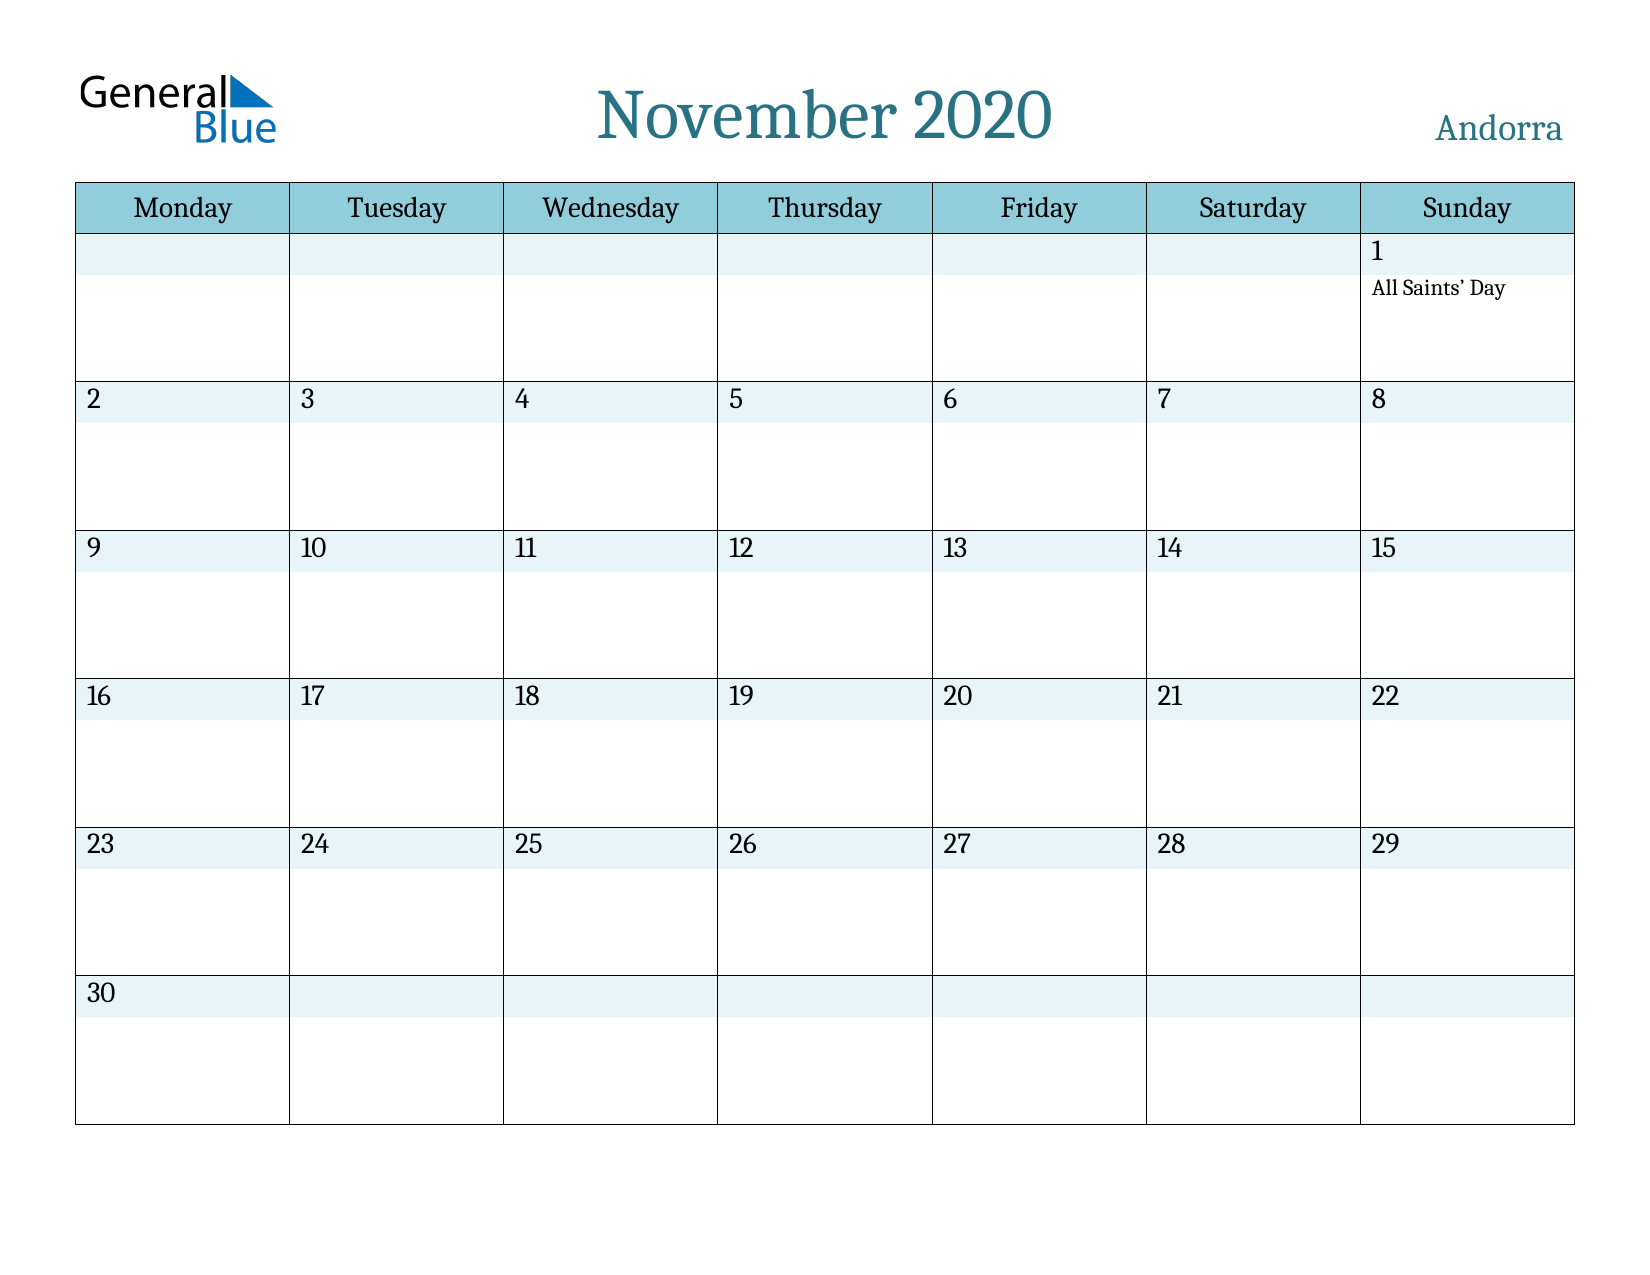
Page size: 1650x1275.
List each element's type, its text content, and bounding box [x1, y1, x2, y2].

table_cell 29 [1361, 828, 1574, 869]
table_cell [933, 572, 1146, 678]
table_cell [718, 869, 932, 975]
table_cell [504, 572, 717, 678]
table_cell 30 [76, 976, 289, 1017]
table_cell [504, 275, 717, 381]
table_cell 9 [76, 531, 289, 572]
table_cell [290, 423, 503, 530]
table_cell 25 [504, 828, 717, 869]
table_cell 5 [718, 382, 932, 423]
table_cell 20 [933, 679, 1146, 720]
table_cell [718, 275, 932, 381]
table_cell [718, 234, 932, 275]
table_cell [290, 976, 503, 1017]
table_cell 15 [1361, 531, 1574, 572]
table_cell [933, 275, 1146, 381]
table_cell [76, 720, 289, 827]
table_cell [290, 234, 503, 275]
table_cell [504, 423, 717, 530]
table_cell 4 [504, 382, 717, 423]
table_cell [933, 976, 1146, 1017]
table_cell [76, 275, 289, 381]
table_cell [504, 720, 717, 827]
table_cell [1147, 976, 1360, 1017]
table_cell 22 [1361, 679, 1574, 720]
table_header Andorra [1146, 75, 1574, 182]
table_cell [76, 423, 289, 530]
table_cell [76, 234, 289, 275]
table_cell [76, 869, 289, 975]
table_cell Friday [933, 183, 1146, 233]
table_cell 10 [290, 531, 503, 572]
picture [80, 75, 276, 143]
table_cell 7 [1147, 382, 1360, 423]
table_cell [933, 423, 1146, 530]
table_cell [1147, 869, 1360, 975]
table_cell [933, 720, 1146, 827]
table_cell 18 [504, 679, 717, 720]
table_cell 27 [933, 828, 1146, 869]
table_cell [76, 1017, 289, 1123]
table_cell [718, 423, 932, 530]
table_cell 23 [76, 828, 289, 869]
table_cell 17 [290, 679, 503, 720]
table_cell 16 [76, 679, 289, 720]
table_cell 1 [1361, 234, 1574, 275]
table_cell [1361, 720, 1574, 827]
table_cell [718, 976, 932, 1017]
table_cell [1361, 976, 1574, 1017]
table_cell [290, 275, 503, 381]
table_cell [1147, 275, 1360, 381]
table_cell [718, 720, 932, 827]
table_cell [290, 572, 503, 678]
table_cell 24 [290, 828, 503, 869]
table_cell 13 [933, 531, 1146, 572]
table_cell Wednesday [504, 183, 717, 233]
table_cell [1147, 720, 1360, 827]
table_cell 2 [76, 382, 289, 423]
table_cell [1361, 423, 1574, 530]
table_cell [933, 869, 1146, 975]
table_cell 12 [718, 531, 932, 572]
table_cell All Saints’ Day [1361, 275, 1574, 381]
table_cell 19 [718, 679, 932, 720]
table_cell 6 [933, 382, 1146, 423]
table_cell [1147, 1017, 1360, 1123]
table_cell [290, 1017, 503, 1123]
table_header November 2020 [504, 75, 1146, 182]
table_cell Thursday [718, 183, 932, 233]
table_cell [290, 869, 503, 975]
table_cell [933, 234, 1146, 275]
table_cell [290, 720, 503, 827]
table_cell 14 [1147, 531, 1360, 572]
table_cell [504, 869, 717, 975]
table_cell 21 [1147, 679, 1360, 720]
table_cell Monday [76, 183, 289, 233]
table_cell [1147, 572, 1360, 678]
table_cell [504, 1017, 717, 1123]
table_cell 28 [1147, 828, 1360, 869]
table_cell [718, 572, 932, 678]
table_cell [504, 976, 717, 1017]
table_cell [1361, 869, 1574, 975]
table_header [76, 75, 503, 182]
table_cell [1147, 423, 1360, 530]
table_cell [504, 234, 717, 275]
table_cell [1147, 234, 1360, 275]
table_cell [933, 1017, 1146, 1123]
table_cell Saturday [1147, 183, 1360, 233]
table_cell [76, 572, 289, 678]
table_cell [718, 1017, 932, 1123]
table_cell 11 [504, 531, 717, 572]
table_cell Sunday [1361, 183, 1574, 233]
table_cell 8 [1361, 382, 1574, 423]
table_cell 26 [718, 828, 932, 869]
table_cell [1361, 572, 1574, 678]
table_cell [1361, 1017, 1574, 1123]
table_cell Tuesday [290, 183, 503, 233]
table_cell 3 [290, 382, 503, 423]
